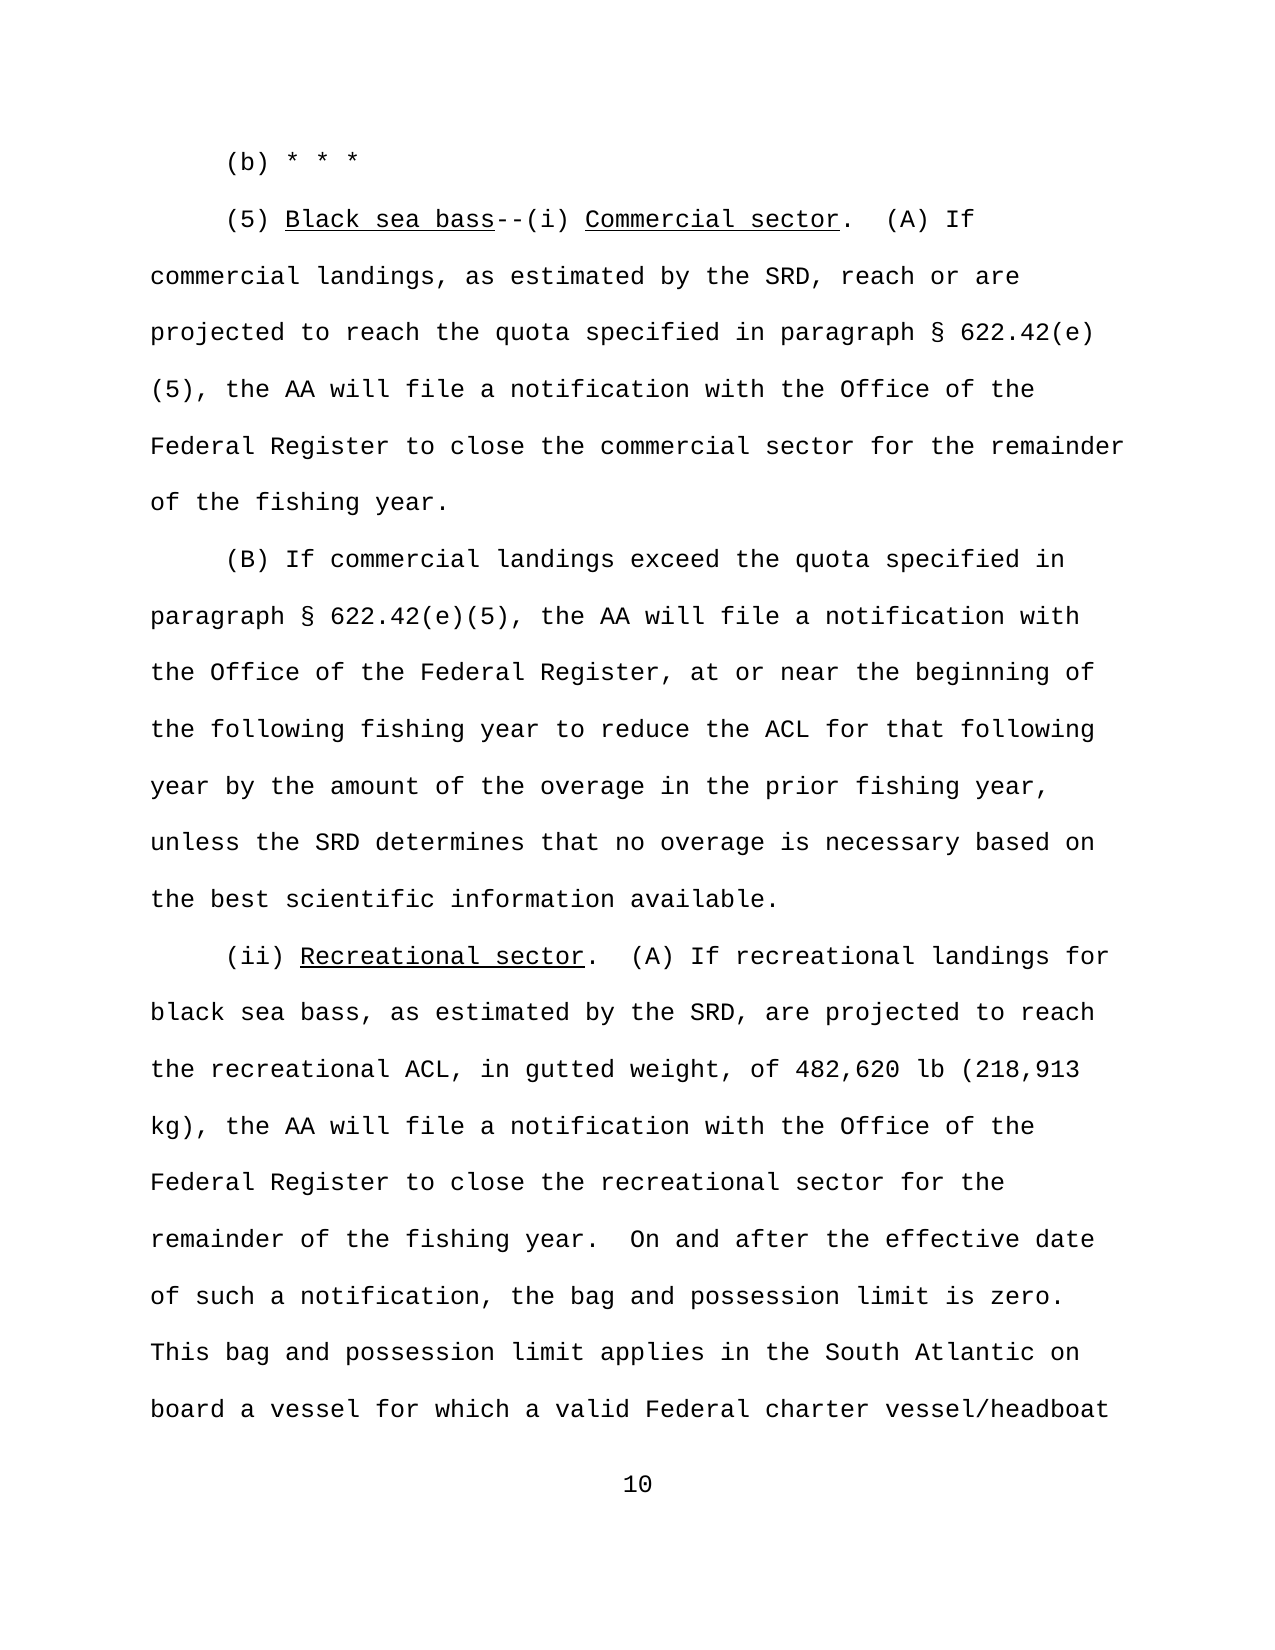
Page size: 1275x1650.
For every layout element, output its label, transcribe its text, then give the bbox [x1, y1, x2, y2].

text (5) Black sea bass--(i) Commercial sector. (A) If commercial landings, as estimated by the SRD, reach or are projected to reach the quota specified in paragraph § 622.42(e)(5), the AA will file a notification with the Office of the Federal Register to close the commercial sector for the remainder of the fishing year. [150, 207, 1125, 518]
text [150, 943, 1125, 1425]
text (b) * * * [150, 150, 1125, 178]
text (B) If commercial landings exceed the quota specified in paragraph § 622.42(e)(5), the AA will file a notification with the Office of the Federal Register, at or near the beginning of the following fishing year to reduce the ACL for that following year by the amount of the overage in the prior fishing year, unless the SRD determines that no overage is necessary based on the best scientific information available. [150, 547, 1125, 915]
